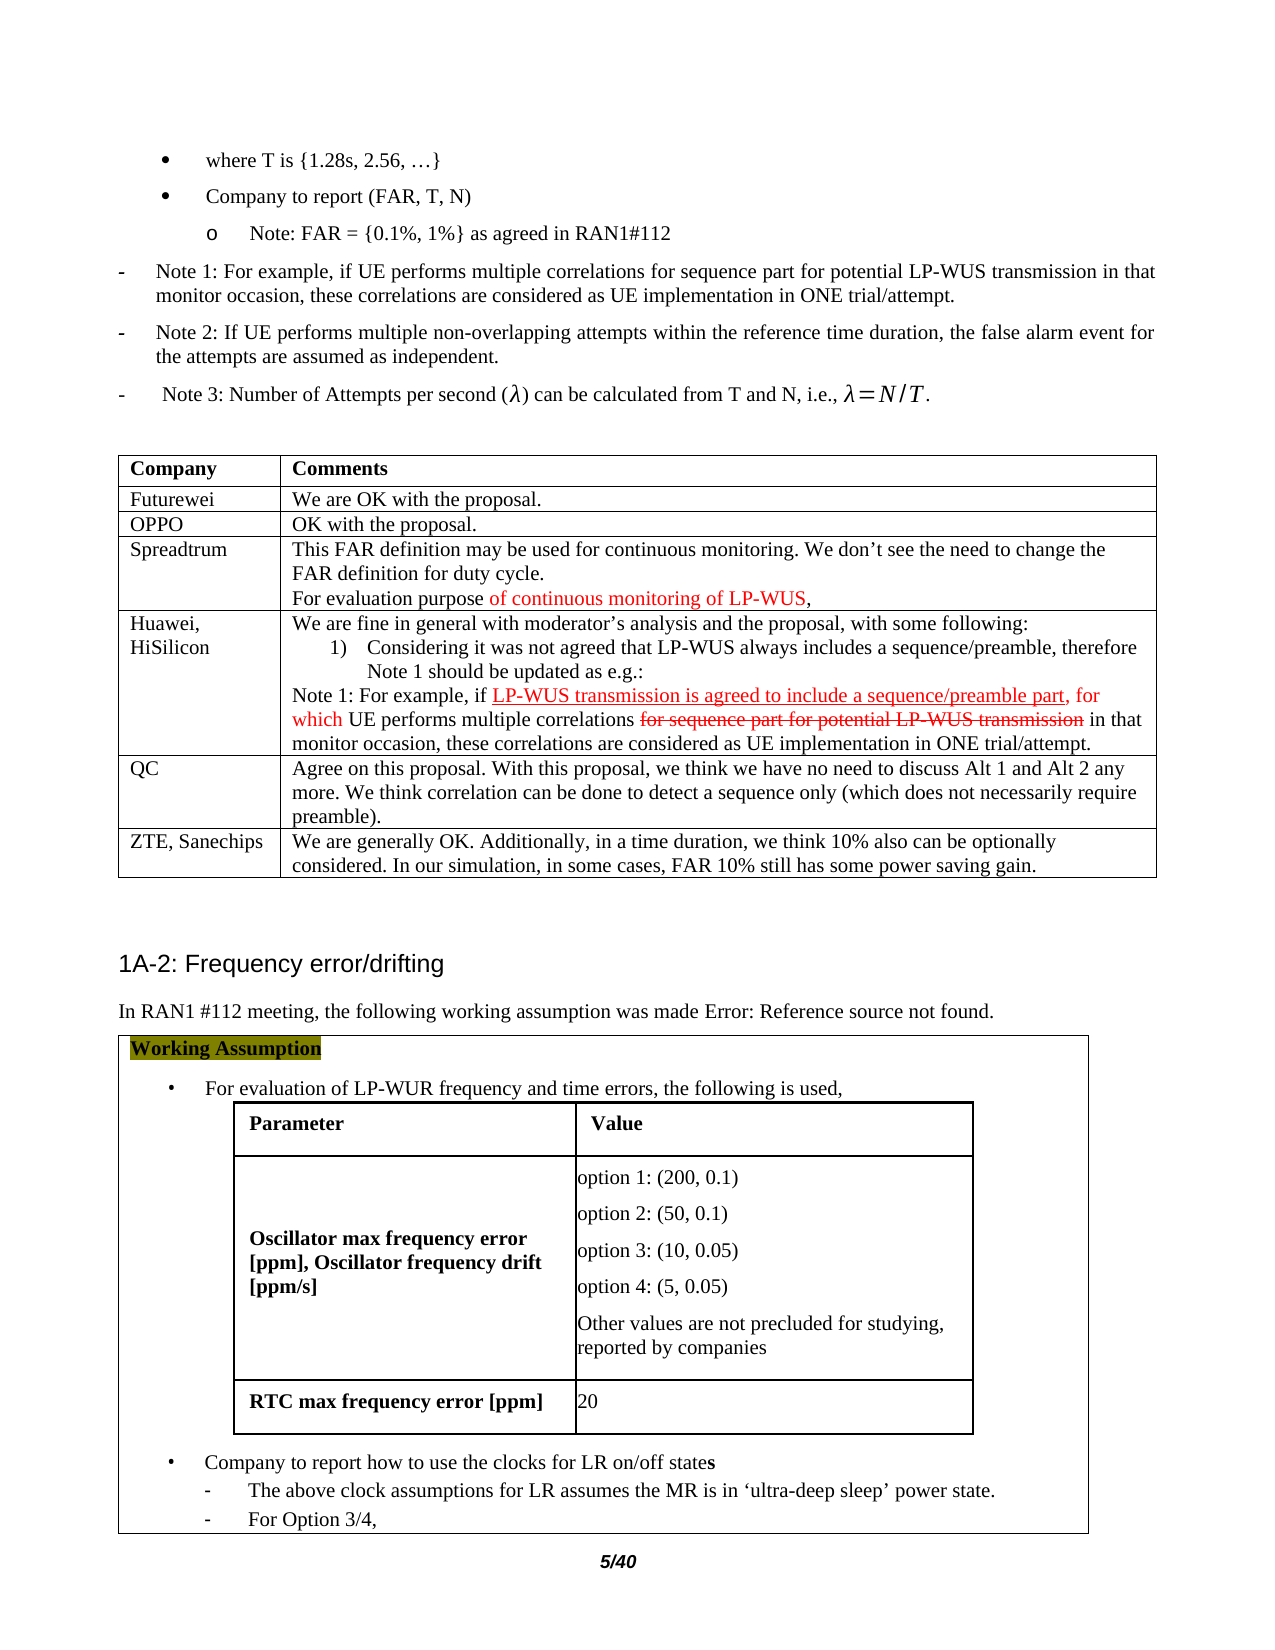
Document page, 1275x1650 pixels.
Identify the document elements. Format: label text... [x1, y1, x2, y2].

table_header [119, 1036, 1088, 1532]
list Note 3: Number of Attempts per second () can be calculated from T and N, i.e., . [118, 380, 1157, 408]
table_cell We are fine in general with moderator’s analysis and the proposal, with some following: Considering it was not agreed that LP-WUS always includes a sequence/preamble, therefore Note 1 should be updated as e.g.: Note 1: For example, if LP-WUS transmission is agreed to include a sequence/preamble part, for which UE performs multiple correlations for sequence part for potential LP-WUS transmission in that monitor occasion, these correlations are considered as UE implementation in ONE trial/attempt. [281, 611, 1156, 755]
list Note 1: For example, if UE performs multiple correlations for sequence part for potential LP-WUS transmission in that monitor occasion, these correlations are considered as UE implementation in ONE trial/attempt. [118, 259, 1157, 307]
list Note 2: If UE performs multiple non-overlapping attempts within the reference time duration, the false alarm event for the attempts are assumed as independent. [118, 320, 1157, 368]
table_cell ZTE, Sanechips [119, 829, 280, 877]
table_cell Agree on this proposal. With this proposal, we think we have no need to discuss Alt 1 and Alt 2 any more. We think correlation can be done to detect a sequence only (which does not necessarily require preamble). [281, 756, 1156, 828]
table_header Comments [281, 456, 1156, 486]
table_cell QC [119, 756, 280, 828]
subtitle 1A-2: Frequency error/drifting [118, 949, 1157, 978]
list where T is {1.28s, 2.56, …} [162, 148, 1157, 172]
table_cell OPPO [119, 512, 280, 536]
table_cell We are generally OK. Additionally, in a time duration, we think 10% also can be optionally considered. In our simulation, in some cases, FAR 10% still has some power saving gain. [281, 829, 1156, 877]
table_cell This FAR definition may be used for continuous monitoring. We don’t see the need to change the FAR definition for duty cycle. For evaluation purpose of continuous monitoring of LP-WUS, [281, 537, 1156, 609]
table_cell Futurewei [119, 487, 280, 511]
list Company to report (FAR, T, N) [162, 184, 1157, 208]
list Note: FAR = {0.1%, 1%} as agreed in RAN1#112 [206, 221, 1157, 247]
table_cell Spreadtrum [119, 537, 280, 609]
table_header Company [119, 456, 280, 486]
table_cell OK with the proposal. [281, 512, 1156, 536]
table_cell We are OK with the proposal. [281, 487, 1156, 511]
table_cell Huawei, HiSilicon [119, 611, 280, 755]
